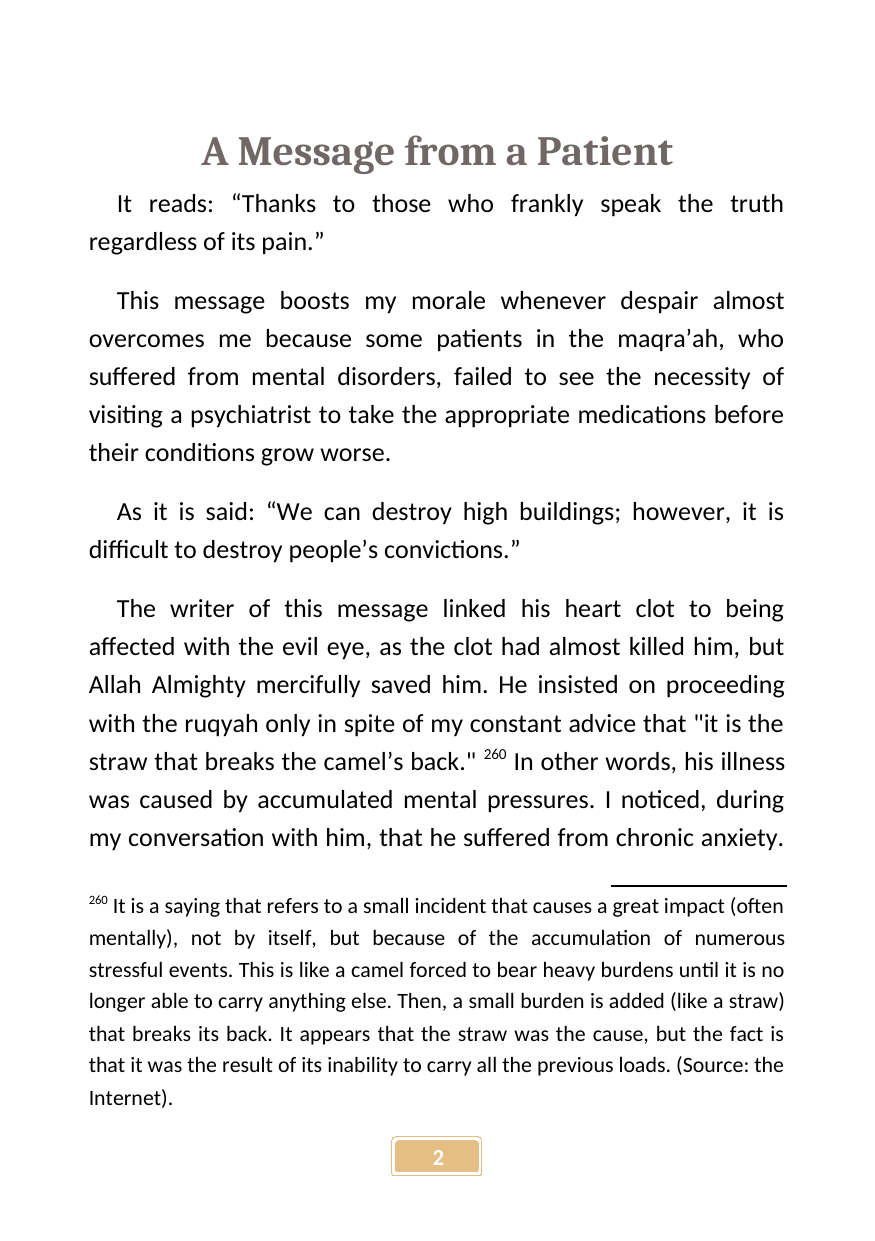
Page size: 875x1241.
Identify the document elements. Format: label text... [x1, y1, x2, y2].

subtitle A Message from a Patient [88, 127, 786, 175]
text As it is said: “We can destroy high buildings; however, it is difficult to destroy people’s convictions.” [88, 495, 786, 565]
text It reads: “Thanks to those who frankly speak the truth regardless of its pain.” [88, 187, 786, 257]
text This message boosts my morale whenever despair almost overcomes me because some patients in the maqra’ah, who suffered from mental disorders, failed to see the necessity of visiting a psychiatrist to take the appropriate medications before their conditions grow worse. [88, 284, 786, 468]
text The writer of this message linked his heart clot to being affected with the evil eye, as the clot had almost killed him, but Allah Almighty mercifully saved him. He insisted on proceeding with the ruqyah only in spite of my constant advice that "it is the straw that breaks the camel’s back." In other words, his illness was caused by accumulated mental pressures. I noticed, during my conversation with him, that he suffered from chronic anxiety. In the following session, he brought samples of the medications he used to take. Among them was a sleeping drug prescribed by the cardiologist due to his severe insomnia. [88, 592, 786, 853]
